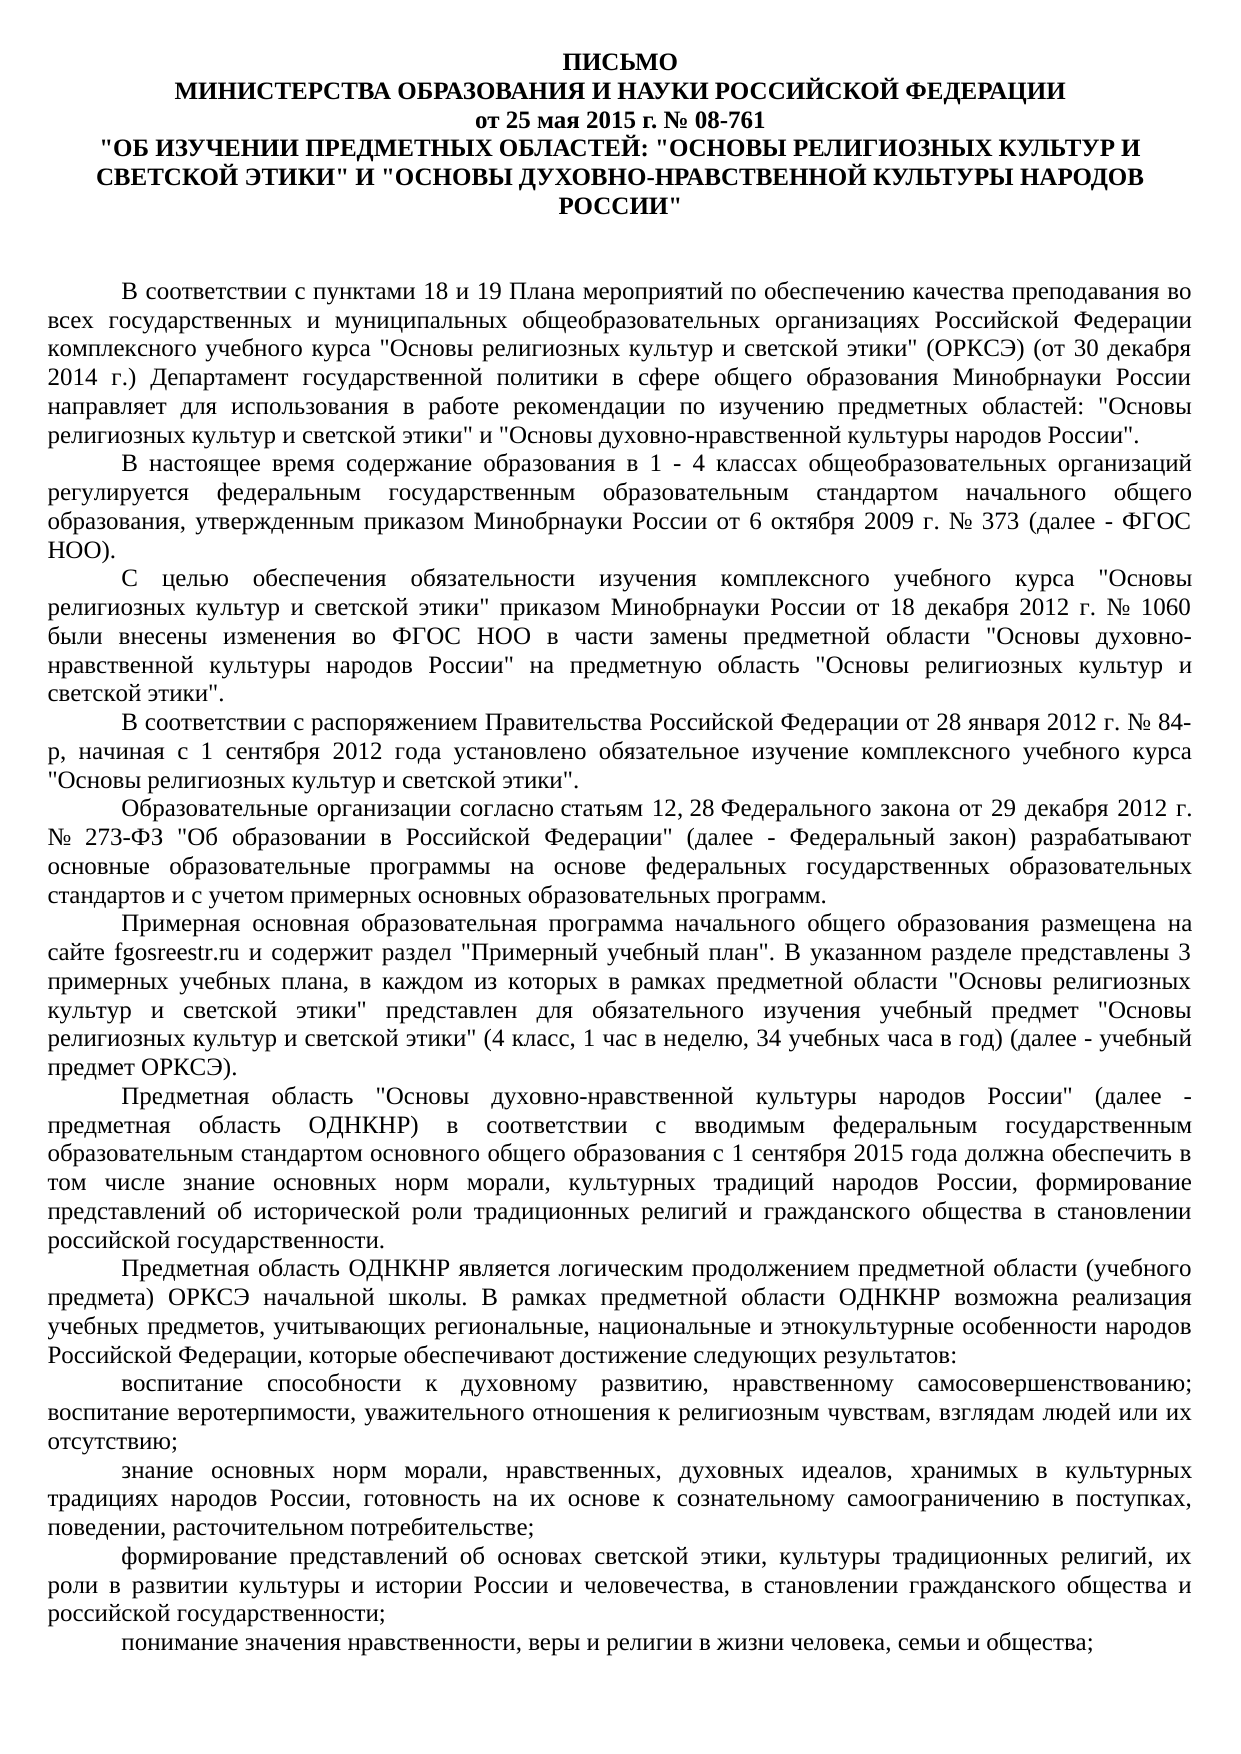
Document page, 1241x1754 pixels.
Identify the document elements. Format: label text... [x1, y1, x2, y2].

text В соответствии с пунктами 18 и 19 Плана мероприятий по обеспечению качества преподавания во всех государственных и муниципальных общеобразовательных организациях Российской Федерации комплексного учебного курса "Основы религиозных культур и светской этики" (ОРКСЭ) (от 30 декабря 2014 г.) Департамент государственной политики в сфере общего образования Минобрнауки России направляет для использования в работе рекомендации по изучению предметных областей: "Основы религиозных культур и светской этики" и "Основы духовно-нравственной культуры народов России". [47, 276, 1193, 448]
text понимание значения нравственности, веры и религии в жизни человека, семьи и общества; [47, 1627, 1193, 1656]
text знание основных норм морали, нравственных, духовных идеалов, хранимых в культурных традициях народов России, готовность на их основе к сознательному самоограничению в поступках, поведении, расточительном потребительстве; [47, 1455, 1193, 1541]
text воспитание способности к духовному развитию, нравственному самосовершенствованию; воспитание веротерпимости, уважительного отношения к религиозным чувствам, взглядам людей или их отсутствию; [47, 1368, 1193, 1455]
text формирование представлений об основах светской этики, культуры традиционных религий, их роли в развитии культуры и истории России и человечества, в становлении гражданского общества и российской государственности; [47, 1541, 1193, 1627]
text ПИСЬМО МИНИСТЕРСТВА ОБРАЗОВАНИЯ И НАУКИ РОССИЙСКОЙ ФЕДЕРАЦИИ от 25 мая 2015 г. № 08-761 "ОБ ИЗУЧЕНИИ ПРЕДМЕТНЫХ ОБЛАСТЕЙ: "ОСНОВЫ РЕЛИГИОЗНЫХ КУЛЬТУР И СВЕТСКОЙ ЭТИКИ" И "ОСНОВЫ ДУХОВНО-НРАВСТВЕННОЙ КУЛЬТУРЫ НАРОДОВ РОССИИ" [47, 47, 1193, 220]
text Образовательные организации согласно статьям 12, 28 Федерального закона от 29 декабря 2012 г. № 273-ФЗ "Об образовании в Российской Федерации" (далее - Федеральный закон) разрабатывают основные образовательные программы на основе федеральных государственных образовательных стандартов и с учетом примерных основных образовательных программ. [47, 793, 1193, 908]
text Предметная область "Основы духовно-нравственной культуры народов России" (далее - предметная область ОДНКНР) в соответствии с вводимым федеральным государственным образовательным стандартом основного общего образования с 1 сентября 2015 года должна обеспечить в том числе знание основных норм морали, культурных традиций народов России, формирование представлений об исторической роли традиционных религий и гражданского общества в становлении российской государственности. [47, 1081, 1193, 1253]
text В настоящее время содержание образования в 1 - 4 классах общеобразовательных организаций регулируется федеральным государственным образовательным стандартом начального общего образования, утвержденным приказом Минобрнауки России от 6 октября 2009 г. № 373 (далее - ФГОС НОО). [47, 448, 1193, 563]
text Примерная основная образовательная программа начального общего образования размещена на сайте fgosreestr.ru и содержит раздел "Примерный учебный план". В указанном разделе представлены 3 примерных учебных плана, в каждом из которых в рамках предметной области "Основы религиозных культур и светской этики" представлен для обязательного изучения учебный предмет "Основы религиозных культур и светской этики" (4 класс, 1 час в неделю, 34 учебных часа в год) (далее - учебный предмет ОРКСЭ). [47, 908, 1193, 1081]
text С целью обеспечения обязательности изучения комплексного учебного курса "Основы религиозных культур и светской этики" приказом Минобрнауки России от 18 декабря 2012 г. № 1060 были внесены изменения во ФГОС НОО в части замены предметной области "Основы духовно-нравственной культуры народов России" на предметную область "Основы религиозных культур и светской этики". [47, 563, 1193, 707]
text Предметная область ОДНКНР является логическим продолжением предметной области (учебного предмета) ОРКСЭ начальной школы. В рамках предметной области ОДНКНР возможна реализация учебных предметов, учитывающих региональные, национальные и этнокультурные особенности народов Российской Федерации, которые обеспечивают достижение следующих результатов: [47, 1253, 1193, 1368]
text В соответствии с распоряжением Правительства Российской Федерации от 28 января 2012 г. № 84-р, начиная с 1 сентября 2012 года установлено обязательное изучение комплексного учебного курса "Основы религиозных культур и светской этики". [47, 707, 1193, 793]
